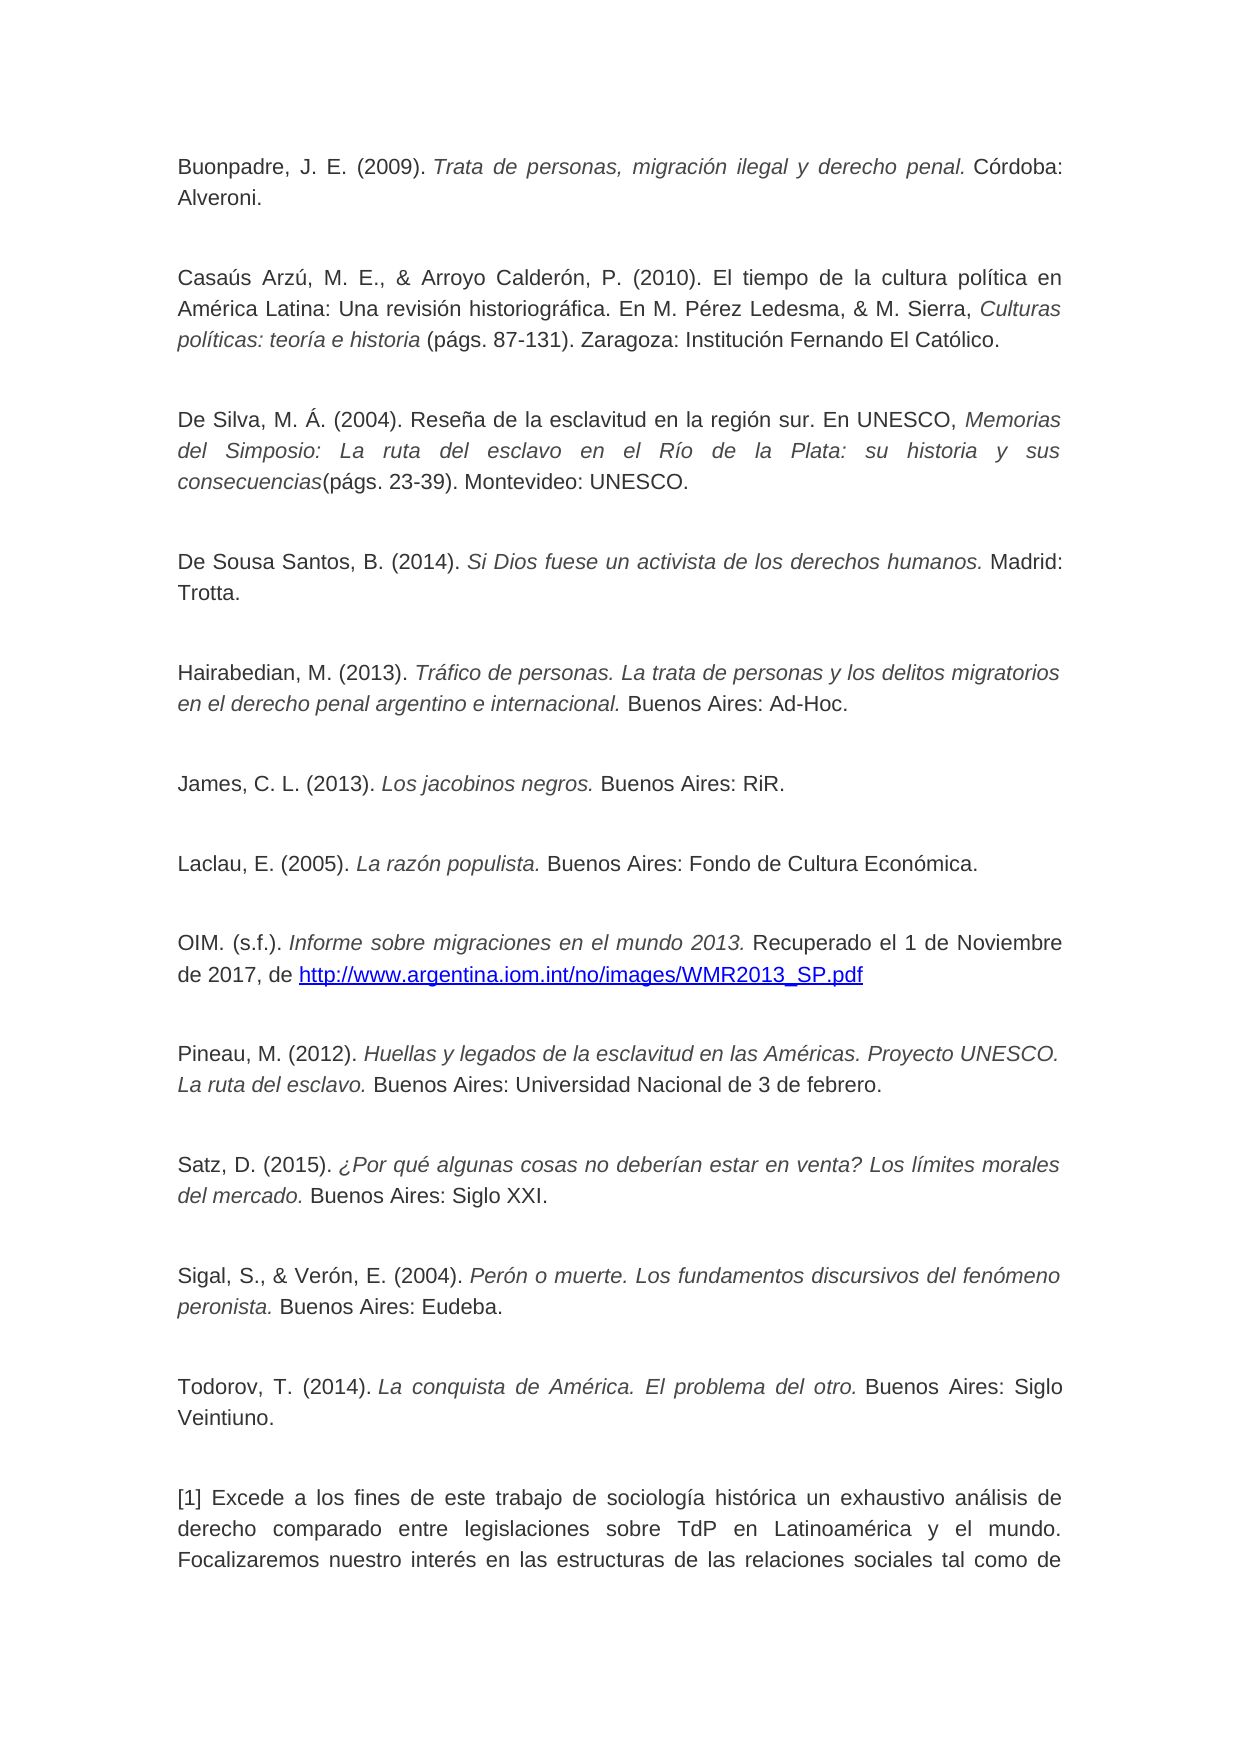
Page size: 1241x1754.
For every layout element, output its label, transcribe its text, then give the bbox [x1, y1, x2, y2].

text James, C. L. (2013). Los jacobinos negros. Buenos Aires: RiR. [177, 765, 1063, 796]
text Todorov, T. (2014). La conquista de América. El problema del otro. Buenos Aires: Siglo Veintiuno. [177, 1368, 1063, 1430]
text Laclau, E. (2005). La razón populista. Buenos Aires: Fondo de Cultura Económica. [177, 844, 1063, 876]
text Casaús Arzú, M. E., & Arroyo Calderón, P. (2010). El tiempo de la cultura política en América Latina: Una revisión historiográfica. En M. Pérez Ledesma, & M. Sierra, Culturas políticas: teoría e historia (págs. 87-131). Zaragoza: Institución Fernando El Católico. [177, 258, 1063, 352]
text Hairabedian, M. (2013). Tráfico de personas. La trata de personas y los delitos migratorios en el derecho penal argentino e internacional. Buenos Aires: Ad-Hoc. [177, 654, 1063, 716]
text De Silva, M. Á. (2004). Reseña de la esclavitud en la región sur. En UNESCO, Memorias del Simposio: La ruta del esclavo en el Río de la Plata: su historia y sus consecuencias(págs. 23-39). Montevideo: UNESCO. [177, 401, 1063, 494]
text Satz, D. (2015). ¿Por qué algunas cosas no deberían estar en venta? Los límites morales del mercado. Buenos Aires: Siglo XXI. [177, 1146, 1063, 1208]
text Buonpadre, J. E. (2009). Trata de personas, migración ilegal y derecho penal. Córdoba: Alveroni. [177, 148, 1063, 210]
text OIM. (s.f.). Informe sobre migraciones en el mundo 2013. Recuperado el 1 de Noviembre de 2017, de http://www.argentina.iom.int/no/images/WMR2013_SP.pdf [177, 924, 1063, 987]
text Sigal, S., & Verón, E. (2004). Perón o muerte. Los fundamentos discursivos del fenómeno peronista. Buenos Aires: Eudeba. [177, 1257, 1063, 1319]
text De Sousa Santos, B. (2014). Si Dios fuese un activista de los derechos humanos. Madrid: Trotta. [177, 543, 1063, 605]
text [177, 1479, 1063, 1573]
text Pineau, M. (2012). Huellas y legados de la esclavitud en las Américas. Proyecto UNESCO. La ruta del esclavo. Buenos Aires: Universidad Nacional de 3 de febrero. [177, 1035, 1063, 1098]
